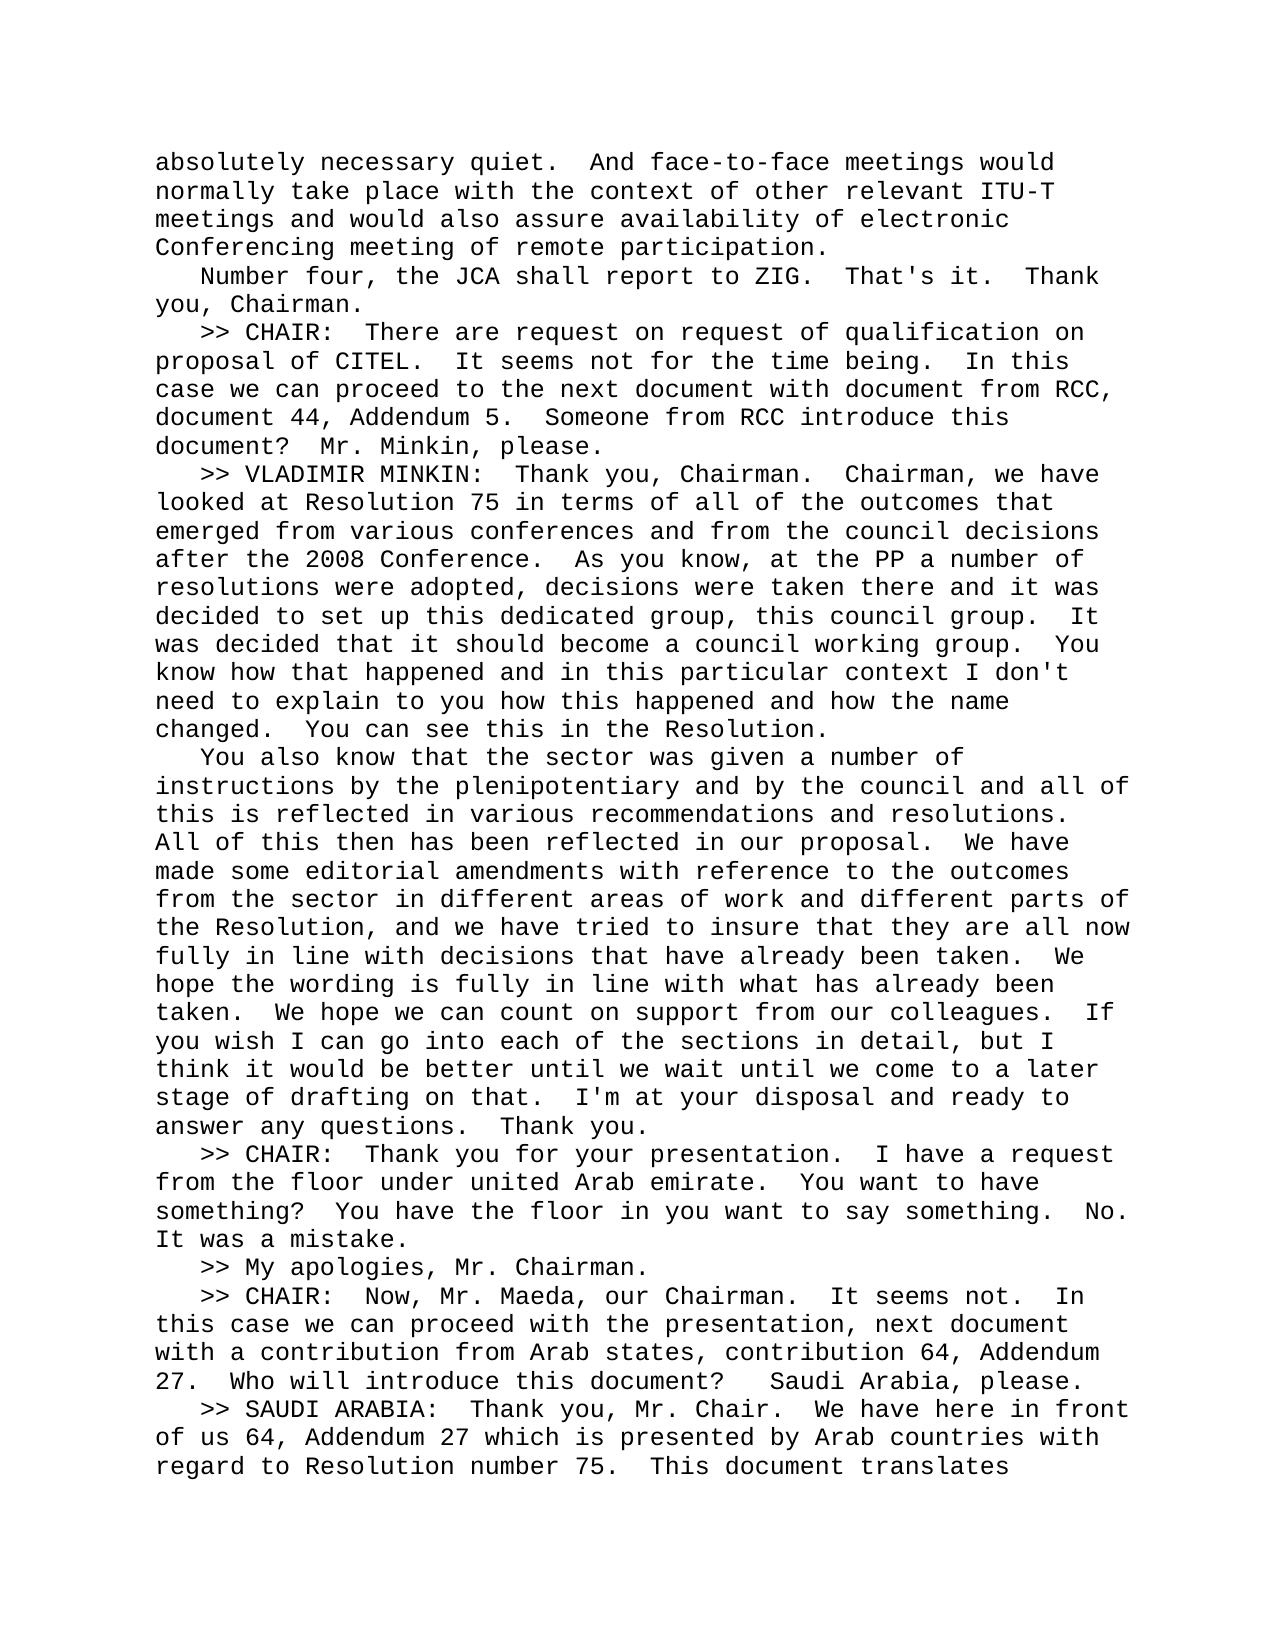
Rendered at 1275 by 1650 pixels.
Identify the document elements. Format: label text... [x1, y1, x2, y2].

text >> My apologies, Mr. Chairman. [155, 1255, 1130, 1283]
text >> CHAIR: There are request on request of qualification on proposal of CITEL. It seems not for the time being. In this case we can proceed to the next document with document from RCC, document 44, Addendum 5. Someone from RCC introduce this document? Mr. Minkin, please. [155, 320, 1130, 462]
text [155, 1397, 1130, 1482]
text >> CHAIR: Thank you for your presentation. I have a request from the floor under united Arab emirate. You want to have something? You have the floor in you want to say something. No. It was a mistake. [155, 1142, 1130, 1255]
text You also know that the sector was given a number of instructions by the plenipotentiary and by the council and all of this is reflected in various recommendations and resolutions. All of this then has been reflected in our proposal. We have made some editorial amendments with reference to the outcomes from the sector in different areas of work and different parts of the Resolution, and we have tried to insure that they are all now fully in line with decisions that have already been taken. We hope the wording is fully in line with what has already been taken. We hope we can count on support from our colleagues. If you wish I can go into each of the sections in detail, but I think it would be better until we wait until we come to a later stage of drafting on that. I'm at your disposal and ready to answer any questions. Thank you. [155, 745, 1130, 1142]
text Number four, the JCA shall report to ZIG. That's it. Thank you, Chairman. [155, 263, 1130, 320]
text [155, 150, 1130, 263]
text >> VLADIMIR MINKIN: Thank you, Chairman. Chairman, we have looked at Resolution 75 in terms of all of the outcomes that emerged from various conferences and from the council decisions after the 2008 Conference. As you know, at the PP a number of resolutions were adopted, decisions were taken there and it was decided to set up this dedicated group, this council group. It was decided that it should become a council working group. You know how that happened and in this particular context I don't need to explain to you how this happened and how the name changed. You can see this in the Resolution. [155, 462, 1130, 745]
text >> CHAIR: Now, Mr. Maeda, our Chairman. It seems not. In this case we can proceed with the presentation, next document with a contribution from Arab states, contribution 64, Addendum 27. Who will introduce this document? Saudi Arabia, please. [155, 1283, 1130, 1397]
